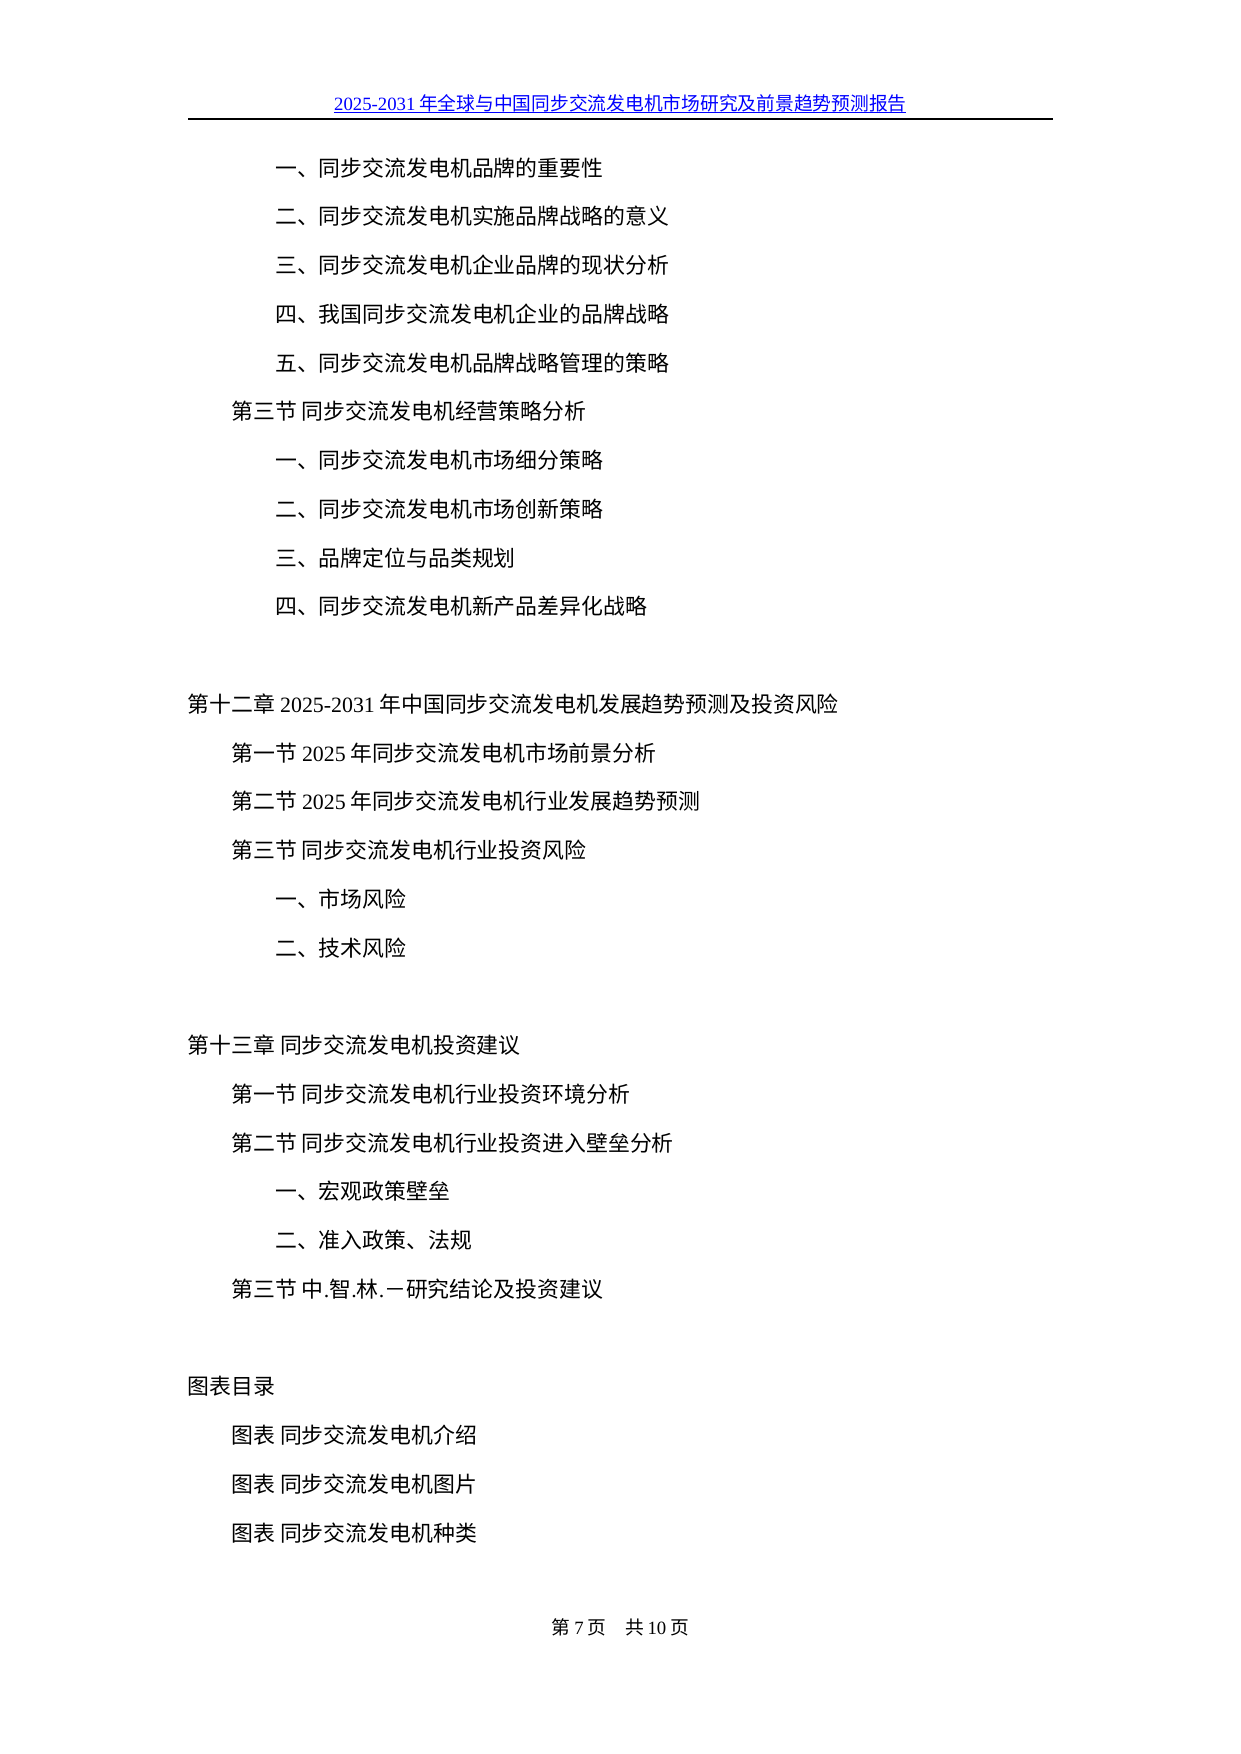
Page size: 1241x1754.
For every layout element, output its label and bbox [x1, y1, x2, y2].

text [187, 150, 1053, 1548]
